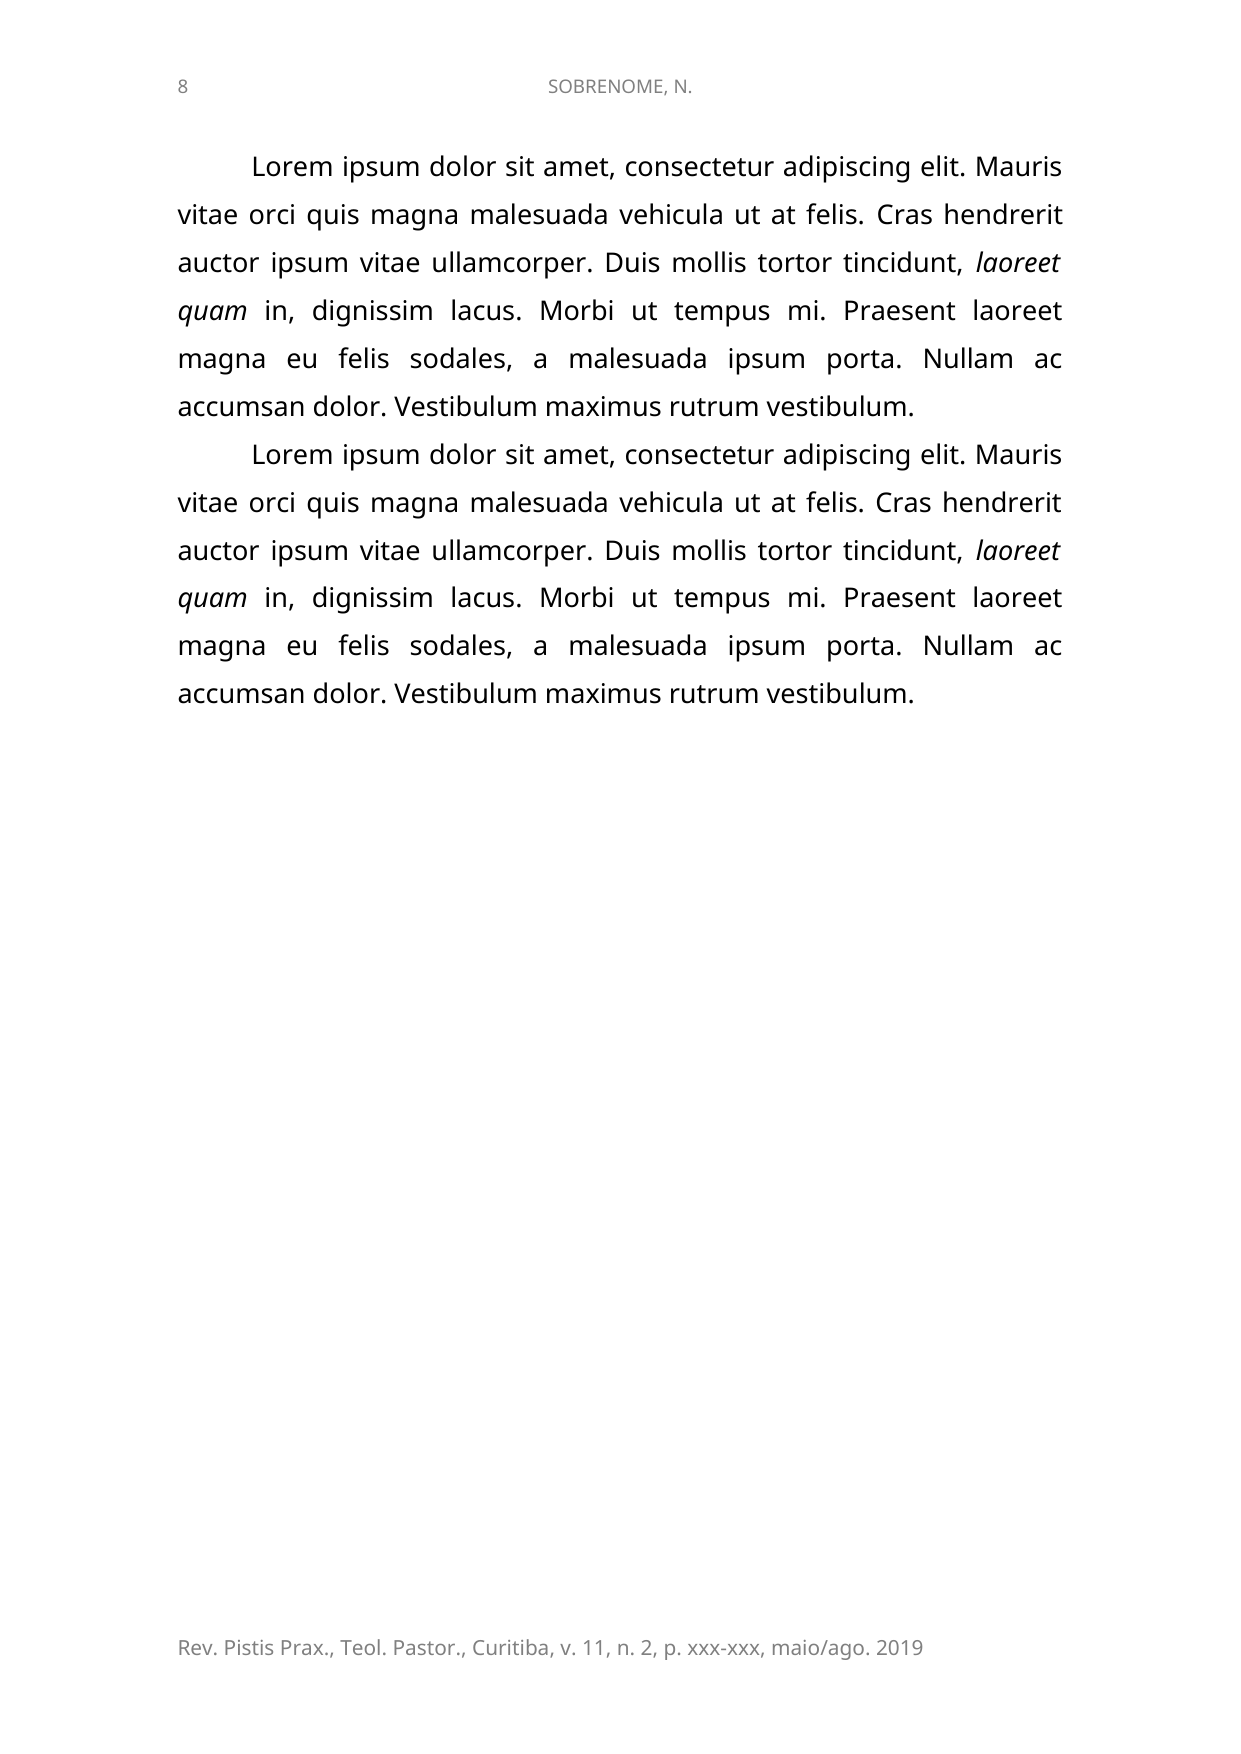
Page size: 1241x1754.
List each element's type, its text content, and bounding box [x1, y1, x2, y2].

text Lorem ipsum dolor sit amet, consectetur adipiscing elit. Mauris vitae orci quis magna malesuada vehicula ut at felis. Cras hendrerit auctor ipsum vitae ullamcorper. Duis mollis tortor tincidunt, laoreet quam in, dignissim lacus. Morbi ut tempus mi. Praesent laoreet magna eu felis sodales, a malesuada ipsum porta. Nullam ac accumsan dolor. Vestibulum maximus rutrum vestibulum. [177, 148, 1063, 424]
text Lorem ipsum dolor sit amet, consectetur adipiscing elit. Mauris vitae orci quis magna malesuada vehicula ut at felis. Cras hendrerit auctor ipsum vitae ullamcorper. Duis mollis tortor tincidunt, laoreet quam in, dignissim lacus. Morbi ut tempus mi. Praesent laoreet magna eu felis sodales, a malesuada ipsum porta. Nullam ac accumsan dolor. Vestibulum maximus rutrum vestibulum. [177, 435, 1063, 712]
